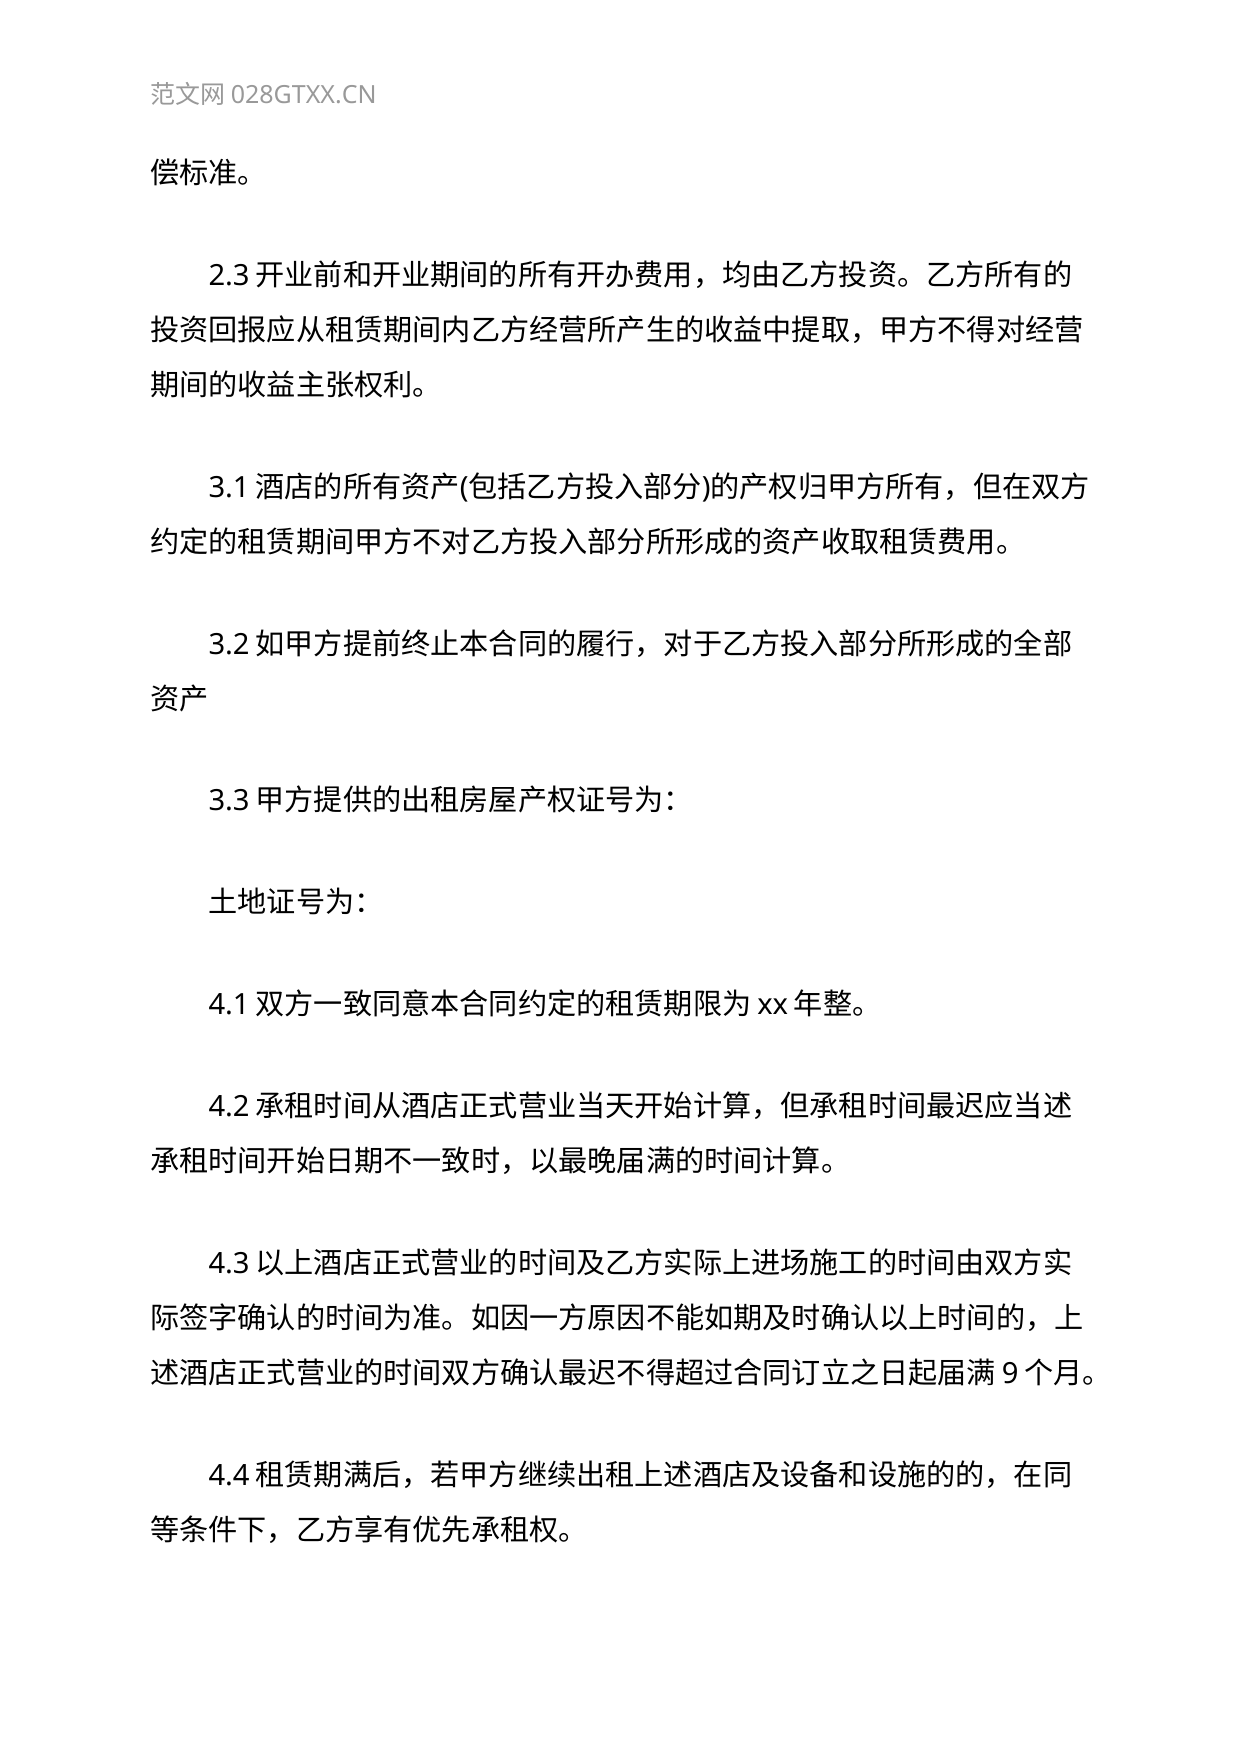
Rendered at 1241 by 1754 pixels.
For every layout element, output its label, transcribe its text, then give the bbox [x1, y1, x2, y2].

text 4.2承租时间从酒店正式营业当天开始计算，但承租时间最迟应当述承租时间开始日期不一致时，以最晚届满的时间计算。 [150, 1083, 1090, 1180]
text 土地证号为： [150, 879, 1090, 921]
text 3.3甲方提供的出租房屋产权证号为： [150, 777, 1090, 819]
text 4.4租赁期满后，若甲方继续出租上述酒店及设备和设施的的，在同等条件下，乙方享有优先承租权。 [150, 1451, 1090, 1549]
text 4.3以上酒店正式营业的时间及乙方实际上进场施工的时间由双方实际签字确认的时间为准。如因一方原因不能如期及时确认以上时间的，上述酒店正式营业的时间双方确认最迟不得超过合同订立之日起届满9个月。 [150, 1239, 1090, 1392]
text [150, 150, 1090, 192]
text 2.3开业前和开业期间的所有开办费用，均由乙方投资。乙方所有的投资回报应从租赁期间内乙方经营所产生的收益中提取，甲方不得对经营期间的收益主张权利。 [150, 252, 1090, 404]
text 4.1双方一致同意本合同约定的租赁期限为xx年整。 [150, 981, 1090, 1023]
text 3.1酒店的所有资产(包括乙方投入部分)的产权归甲方所有，但在双方约定的租赁期间甲方不对乙方投入部分所形成的资产收取租赁费用。 [150, 463, 1090, 561]
text 3.2如甲方提前终止本合同的履行，对于乙方投入部分所形成的全部资产 [150, 620, 1090, 717]
